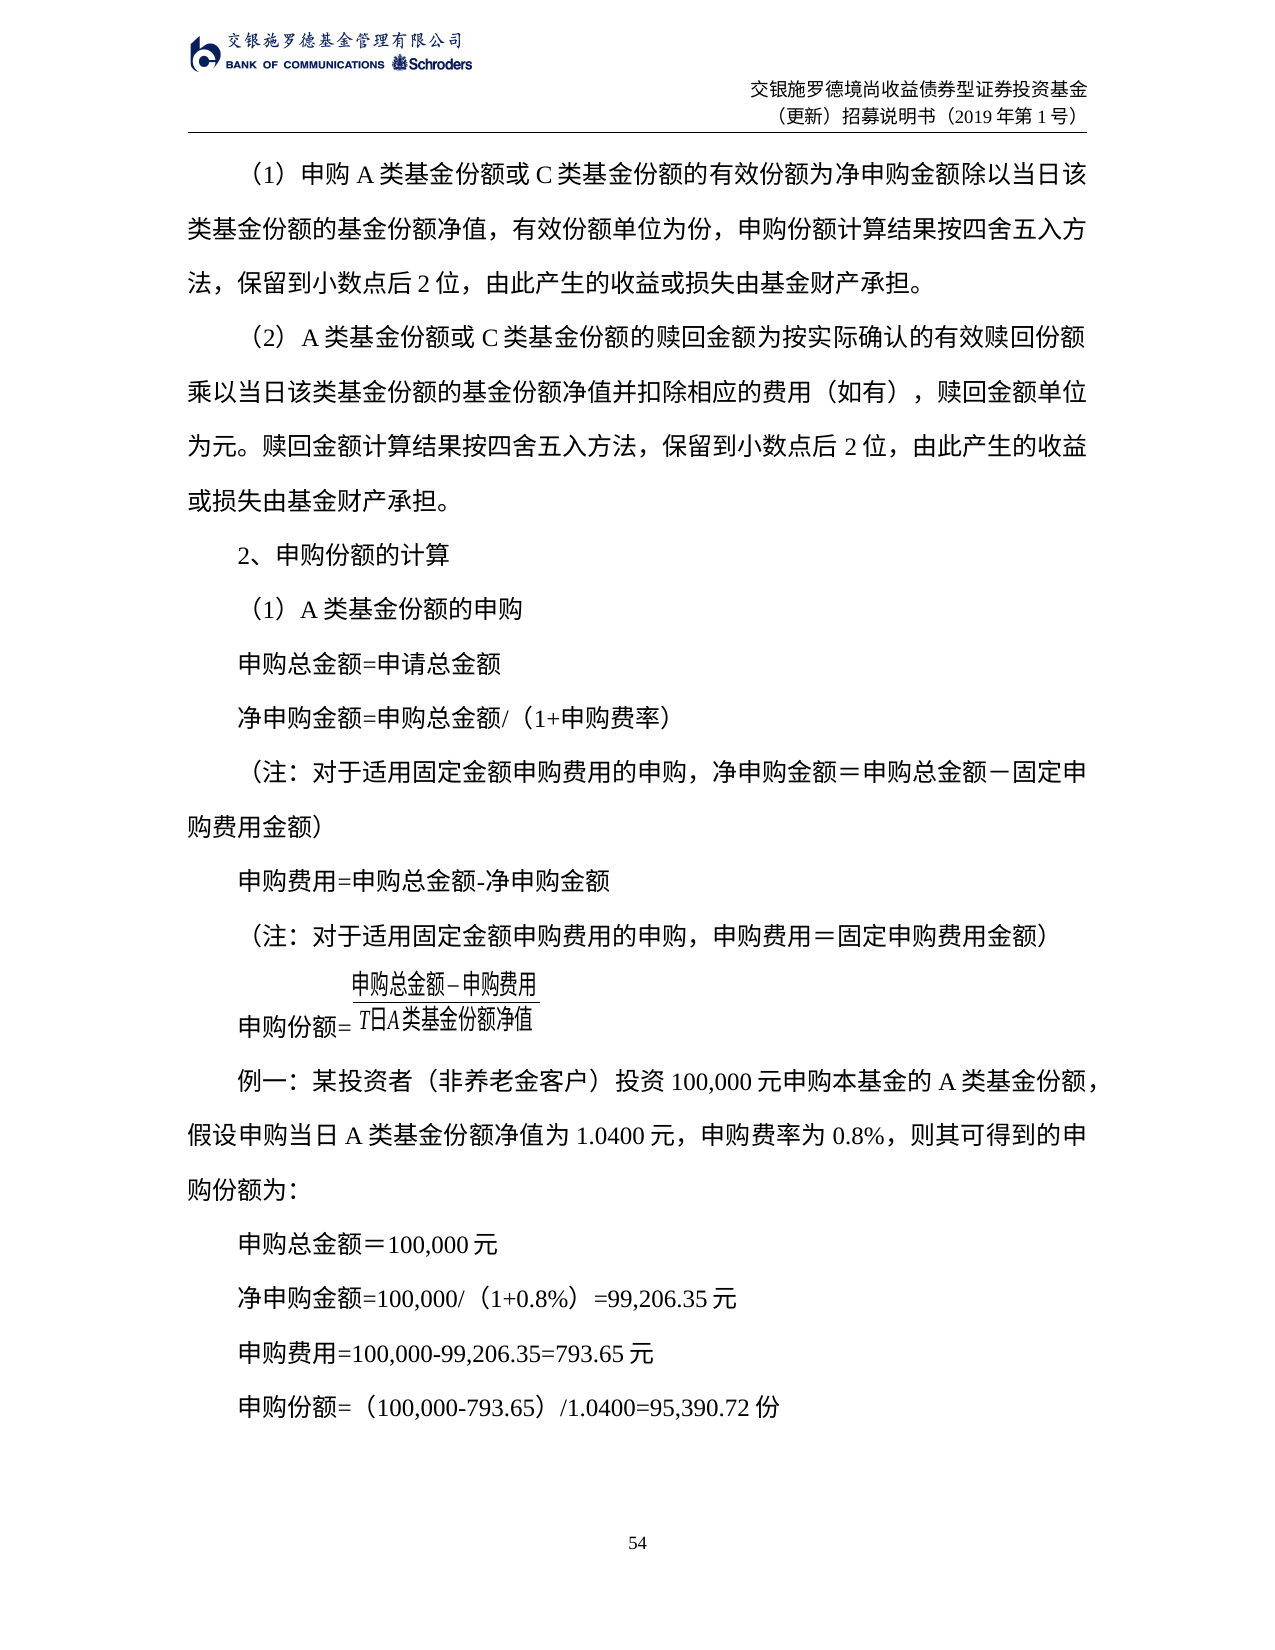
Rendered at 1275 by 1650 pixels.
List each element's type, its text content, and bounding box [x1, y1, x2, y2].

text 例一：某投资者（非养老金客户）投资100,000元申购本基金的A类基金份额，假设申购当日A类基金份额净值为1.0400元，申购费率为0.8%，则其可得到的申购份额为： [187, 1061, 1087, 1206]
text 2、申购份额的计算 [187, 535, 1087, 572]
text （注：对于适用固定金额申购费用的申购，净申购金额＝申购总金额－固定申购费用金额） [187, 753, 1087, 843]
text 申购总金额＝100,000元 [187, 1224, 1087, 1261]
text 申购份额= [187, 970, 1087, 1043]
text （1）申购A类基金份额或C类基金份额的有效份额为净申购金额除以当日该类基金份额的基金份额净值，有效份额单位为份，申购份额计算结果按四舍五入方法，保留到小数点后2位，由此产生的收益或损失由基金财产承担。 [187, 155, 1087, 300]
picture [190, 32, 472, 72]
text 申购费用=申购总金额-净申购金额 [187, 862, 1087, 898]
text 净申购金额=100,000/（1+0.8%）=99,206.35元 [187, 1279, 1087, 1315]
text 申购费用=100,000-99,206.35=793.65元 [187, 1333, 1087, 1369]
text 申购份额=（100,000-793.65）/1.0400=95,390.72份 [187, 1388, 1087, 1424]
text 申购总金额=申请总金额 [187, 644, 1087, 680]
text （注：对于适用固定金额申购费用的申购，申购费用＝固定申购费用金额） [187, 916, 1087, 952]
text （1）A类基金份额的申购 [187, 590, 1087, 626]
text （2）A类基金份额或C类基金份额的赎回金额为按实际确认的有效赎回份额乘以当日该类基金份额的基金份额净值并扣除相应的费用（如有），赎回金额单位为元。赎回金额计算结果按四舍五入方法，保留到小数点后2位，由此产生的收益或损失由基金财产承担。 [187, 318, 1087, 517]
text 净申购金额=申购总金额/（1+申购费率） [187, 698, 1087, 735]
